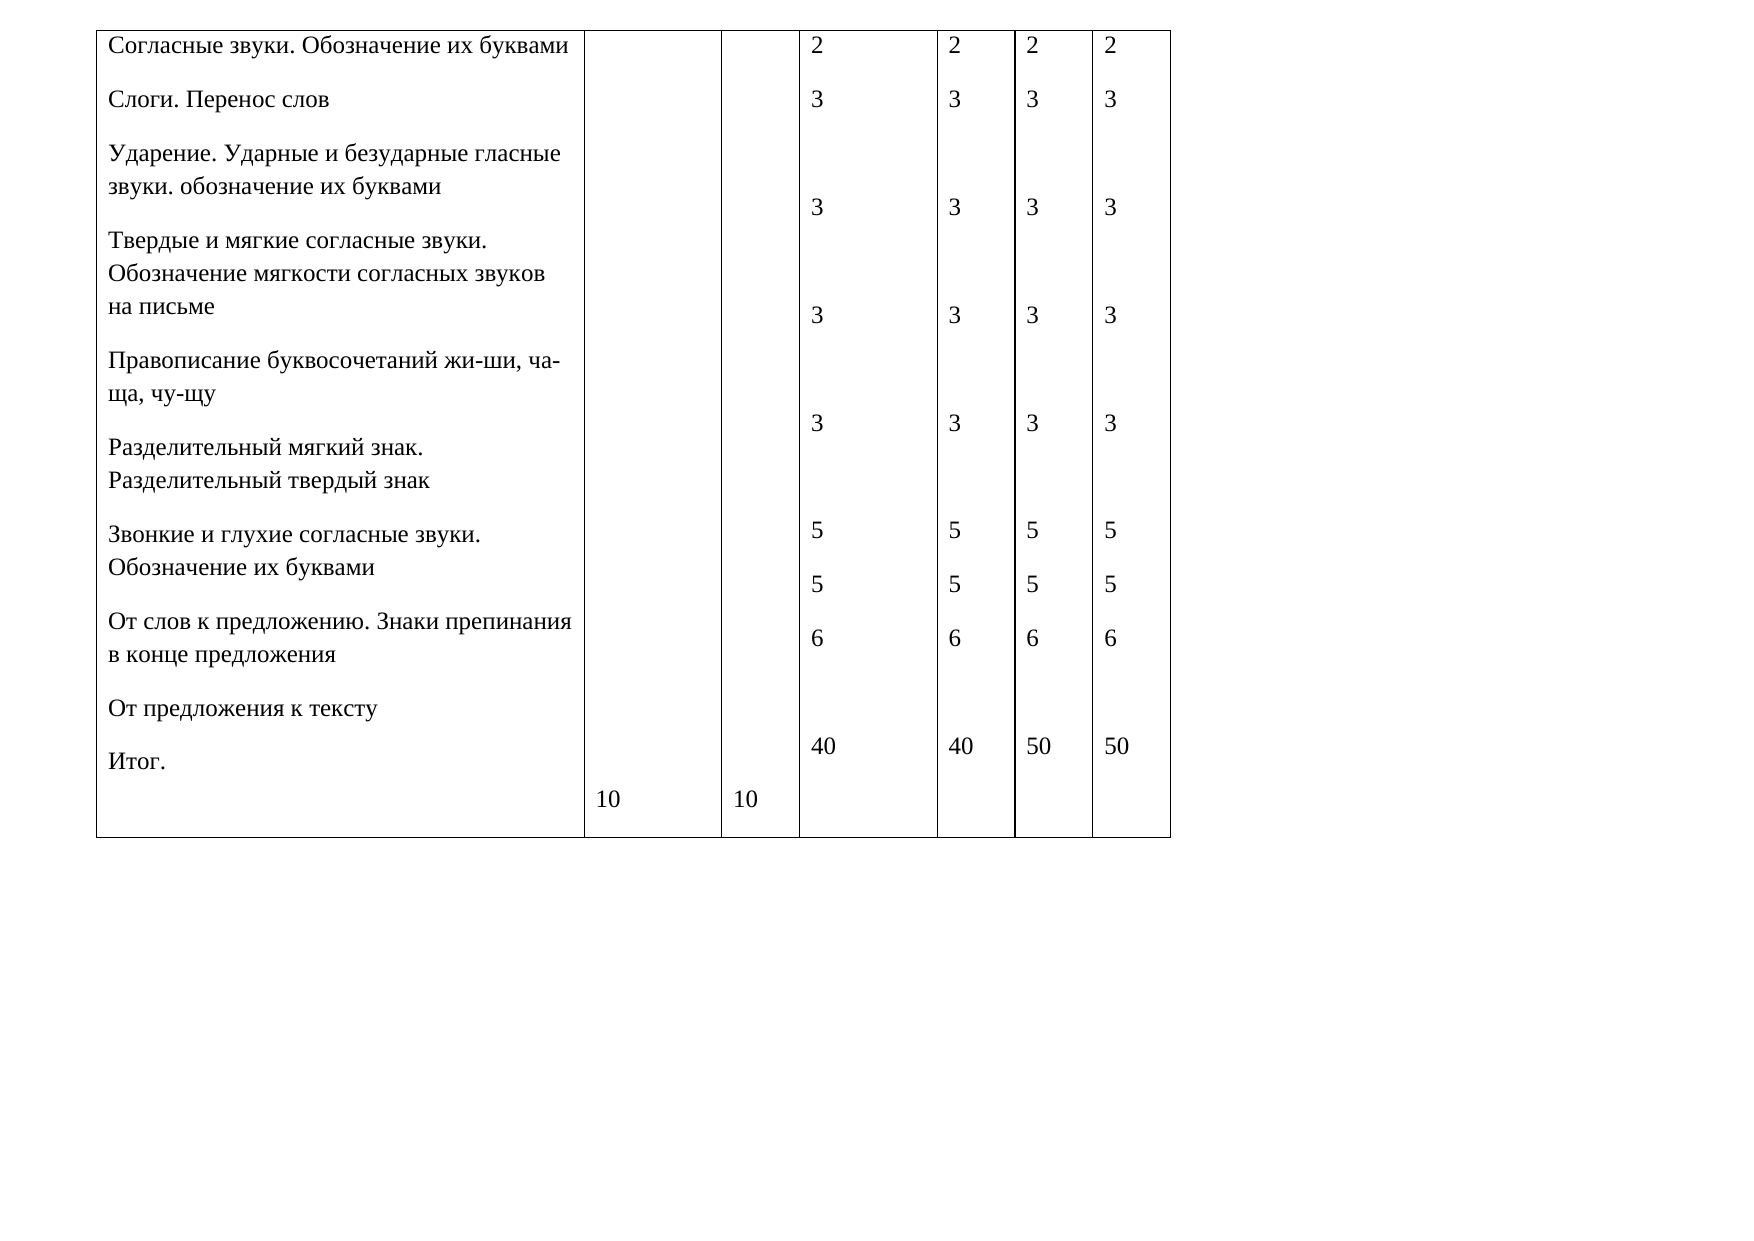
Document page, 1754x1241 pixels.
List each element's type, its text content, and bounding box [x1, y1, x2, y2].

table_cell 2 2 3 2 1 10 [722, 31, 799, 837]
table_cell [800, 31, 937, 837]
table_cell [97, 31, 584, 837]
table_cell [1016, 31, 1092, 837]
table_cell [1093, 31, 1170, 837]
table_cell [938, 31, 1014, 837]
table_cell 2 2 3 2 1 10 [585, 31, 721, 837]
